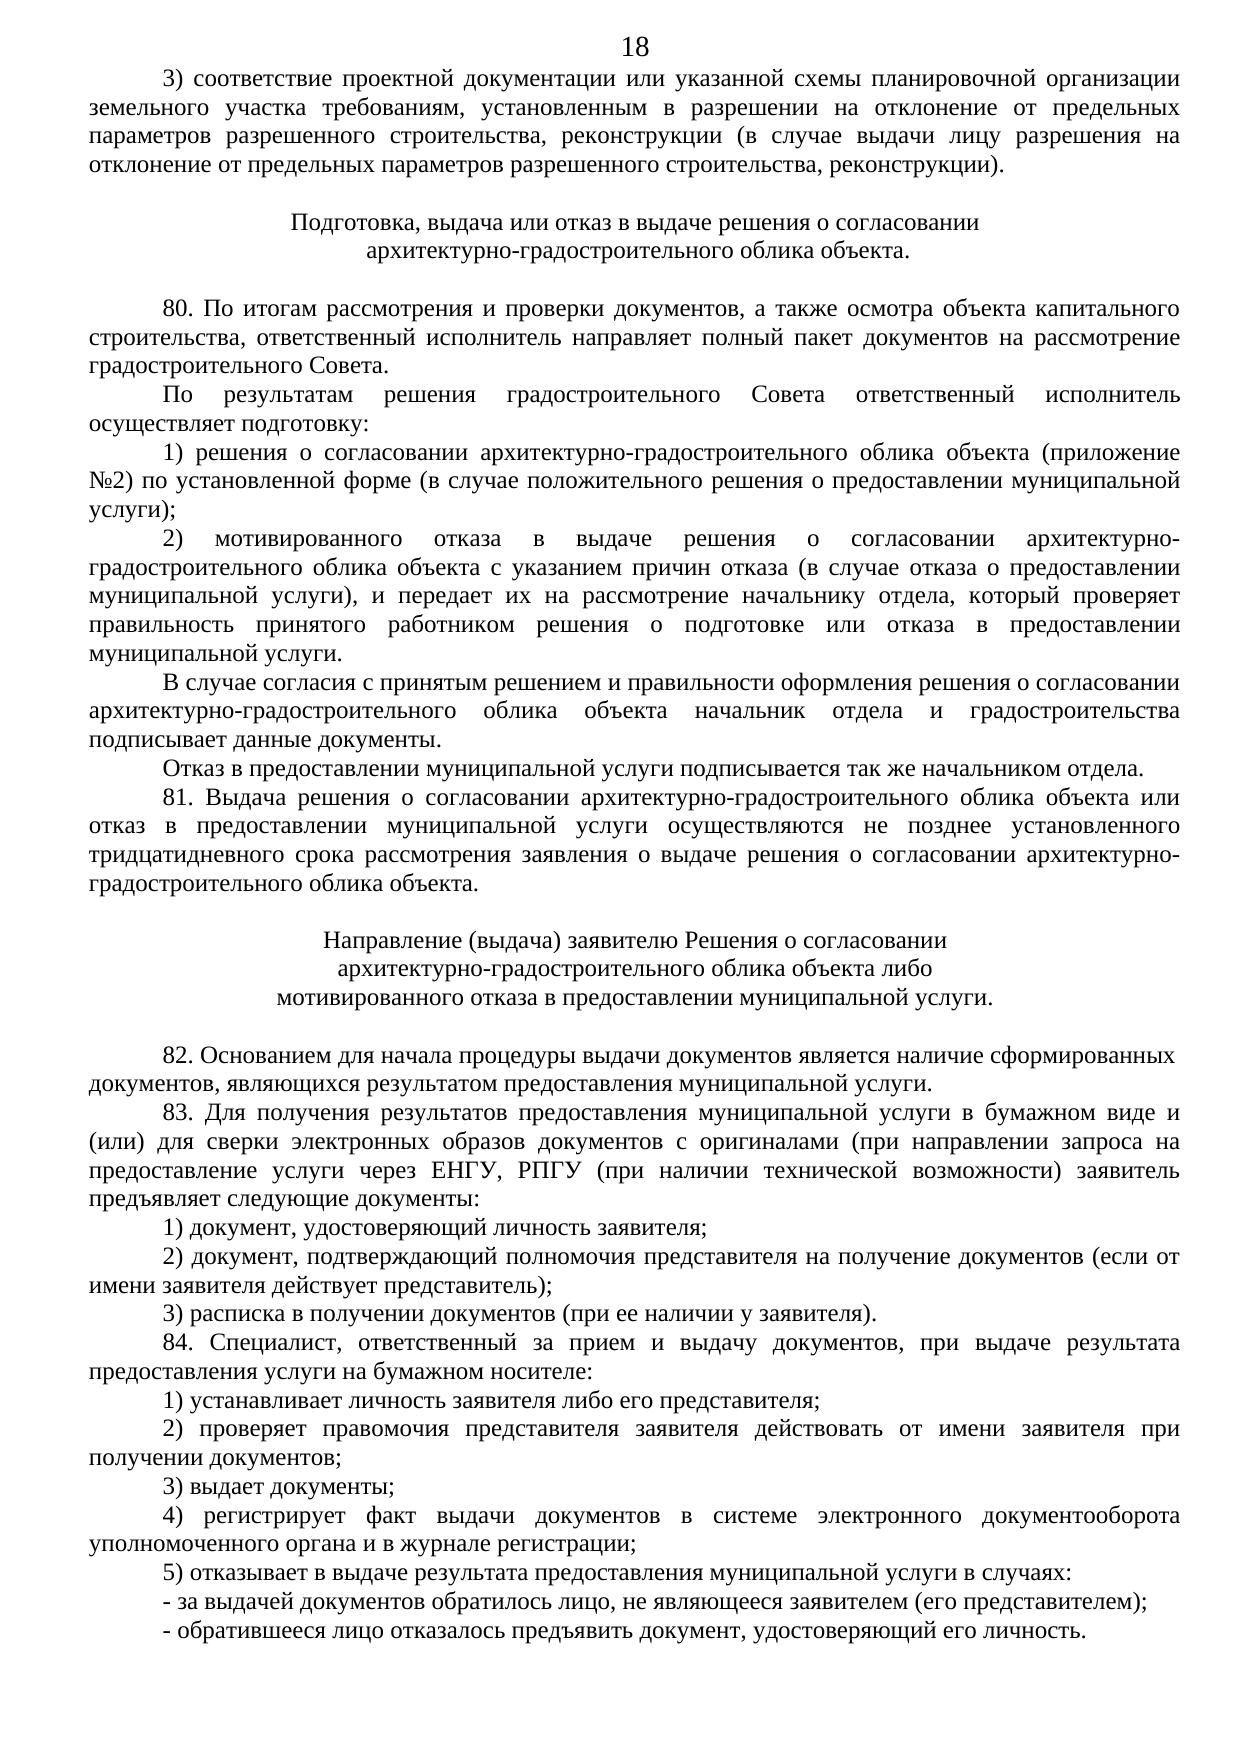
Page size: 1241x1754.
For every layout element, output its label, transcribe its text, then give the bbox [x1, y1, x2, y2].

text 2) документ, подтверждающий полномочия представителя на получение документов (если от имени заявителя действует представитель); [89, 1241, 1181, 1298]
text 5) отказывает в выдаче результата предоставления муниципальной услуги в случаях: [89, 1557, 1181, 1586]
text 1) устанавливает личность заявителя либо его представителя; [89, 1385, 1181, 1413]
text 3) соответствие проектной документации или указанной схемы планировочной организации земельного участка требованиям, установленным в разрешении на отклонение от предельных параметров разрешенного строительства, реконструкции (в случае выдачи лицу разрешения на отклонение от предельных параметров разрешенного строительства, реконструкции). [89, 63, 1181, 178]
text 84. Специалист, ответственный за прием и выдачу документов, при выдаче результата предоставления услуги на бумажном носителе: [89, 1327, 1181, 1385]
text 2) мотивированного отказа в выдаче решения о согласовании архитектурно-градостроительного облика объекта с указанием причин отказа (в случае отказа о предоставлении муниципальной услуги), и передает их на рассмотрение начальнику отдела, который проверяет правильность принятого работником решения о подготовке или отказа в предоставлении муниципальной услуги. [89, 523, 1181, 667]
text 80. По итогам рассмотрения и проверки документов, а также осмотра объекта капитального строительства, ответственный исполнитель направляет полный пакет документов на рассмотрение градостроительного Совета. [89, 293, 1181, 379]
text Направление (выдача) заявителю Решения о согласовании [89, 925, 1181, 953]
text - за выдачей документов обратилось лицо, не являющееся заявителем (его представителем); [89, 1586, 1181, 1615]
text 1) решения о согласовании архитектурно-градостроительного облика объекта (приложение №2) по установленной форме (в случае положительного решения о предоставлении муниципальной услуги); [89, 437, 1181, 523]
text архитектурно-градостроительного облика объекта либо [89, 953, 1181, 982]
text архитектурно-градостроительного облика объекта. [89, 236, 1181, 264]
text По результатам решения градостроительного Совета ответственный исполнитель осуществляет подготовку: [89, 379, 1181, 437]
text 82. Основанием для начала процедуры выдачи документов является наличие сформированных [89, 1040, 1181, 1068]
text 3) выдает документы; [89, 1471, 1181, 1500]
text 4) регистрирует факт выдачи документов в системе электронного документооборота уполномоченного органа и в журнале регистрации; [89, 1500, 1181, 1557]
text 3) расписка в получении документов (при ее наличии у заявителя). [89, 1298, 1181, 1327]
text - обратившееся лицо отказалось предъявить документ, удостоверяющий его личность. [89, 1615, 1181, 1643]
text 1) документ, удостоверяющий личность заявителя; [89, 1212, 1181, 1241]
text 83. Для получения результатов предоставления муниципальной услуги в бумажном виде и (или) для сверки электронных образов документов с оригиналами (при направлении запроса на предоставление услуги через ЕНГУ, РПГУ (при наличии технической возможности) заявитель предъявляет следующие документы: [89, 1097, 1181, 1212]
text 2) проверяет правомочия представителя заявителя действовать от имени заявителя при получении документов; [89, 1413, 1181, 1471]
text Подготовка, выдача или отказ в выдаче решения о согласовании [89, 207, 1181, 236]
text мотивированного отказа в предоставлении муниципальной услуги. [89, 982, 1181, 1011]
text Отказ в предоставлении муниципальной услуги подписывается так же начальником отдела. [89, 753, 1181, 782]
text В случае согласия с принятым решением и правильности оформления решения о согласовании архитектурно-градостроительного облика объекта начальник отдела и градостроительства подписывает данные документы. [89, 667, 1181, 753]
text 81. Выдача решения о согласовании архитектурно-градостроительного облика объекта или отказ в предоставлении муниципальной услуги осуществляются не позднее установленного тридцатидневного срока рассмотрения заявления о выдаче решения о согласовании архитектурно-градостроительного облика объекта. [89, 782, 1181, 897]
text документов, являющихся результатом предоставления муниципальной услуги. [89, 1068, 1181, 1097]
